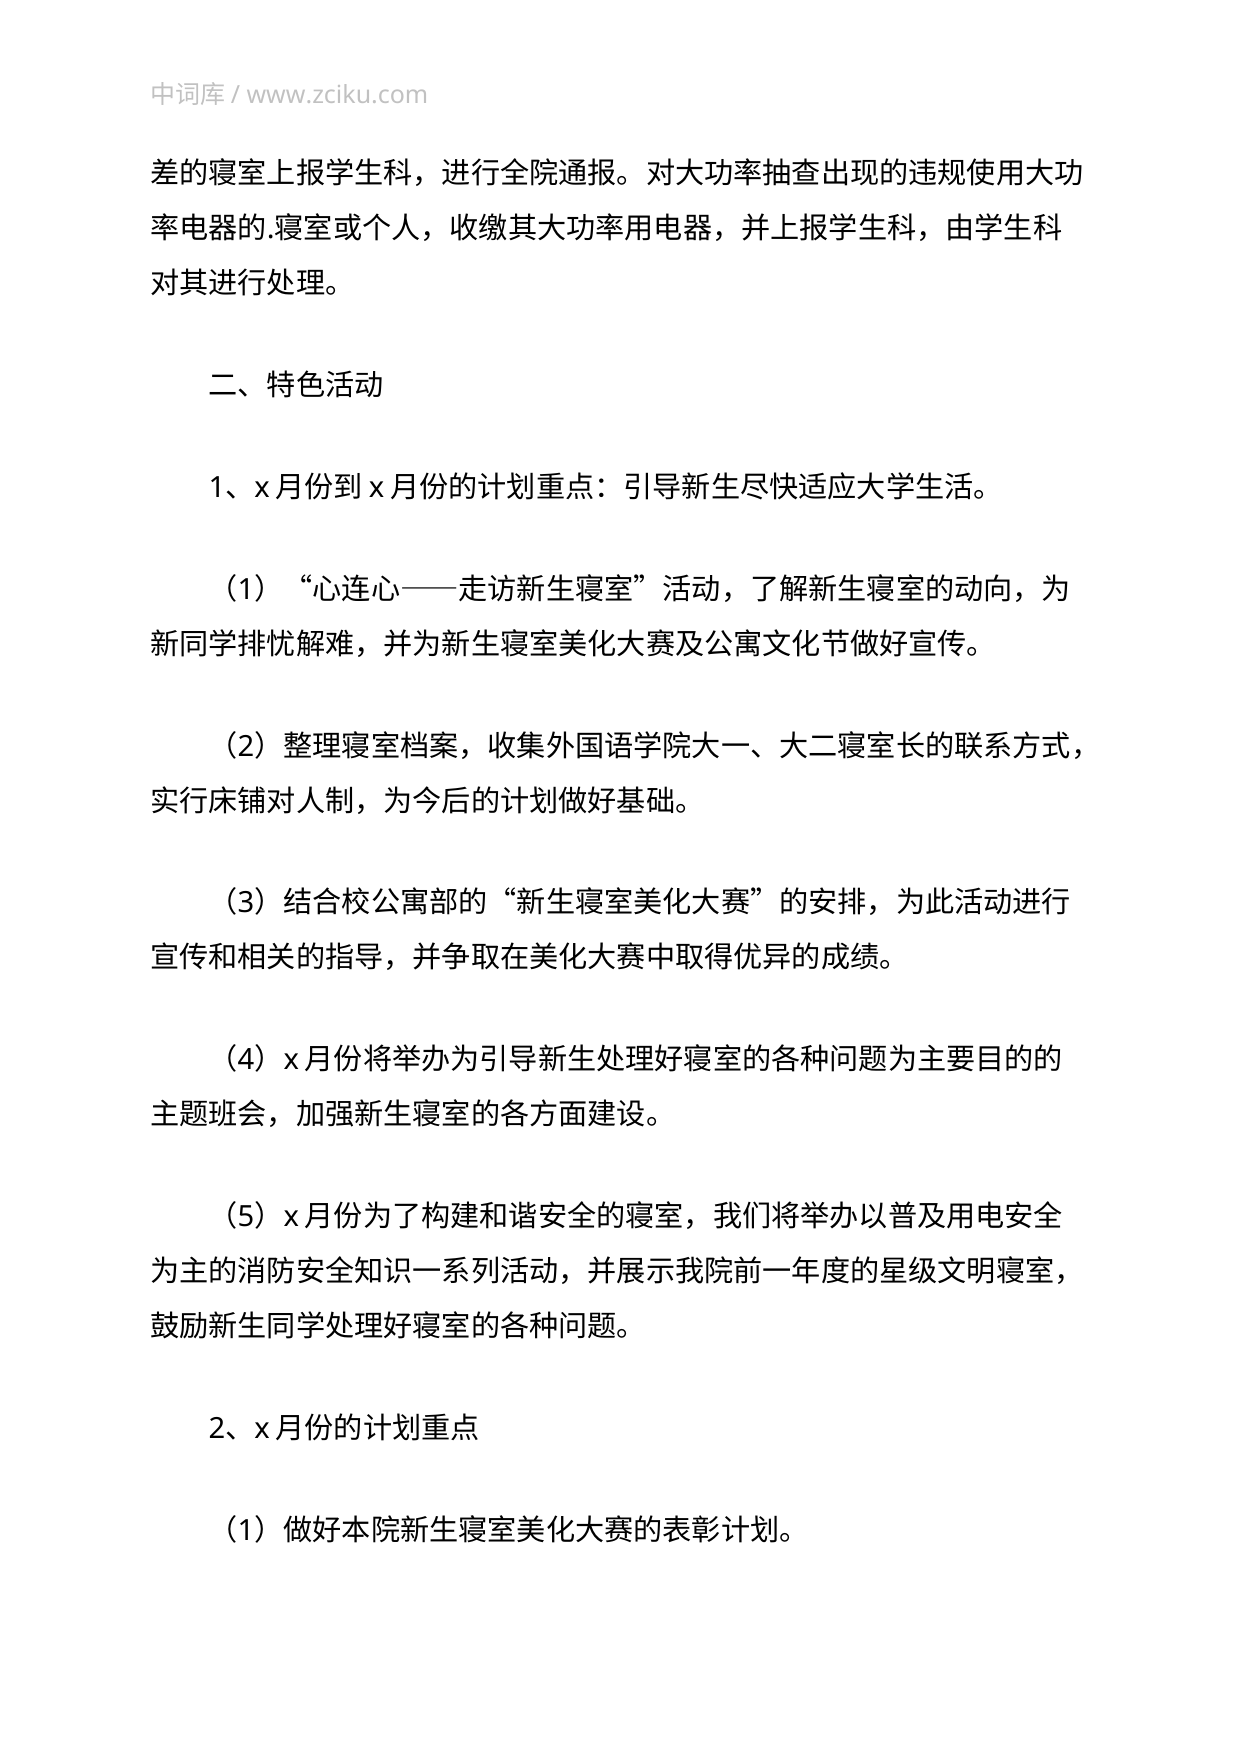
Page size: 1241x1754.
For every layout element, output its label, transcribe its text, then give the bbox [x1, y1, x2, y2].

text （1）做好本院新生寝室美化大赛的表彰计划。 [150, 1506, 1090, 1548]
text （4）x月份将举办为引导新生处理好寝室的各种问题为主要目的的主题班会，加强新生寝室的各方面建设。 [150, 1036, 1090, 1133]
text （1）“心连心——走访新生寝室”活动，了解新生寝室的动向，为新同学排忧解难，并为新生寝室美化大赛及公寓文化节做好宣传。 [150, 565, 1090, 663]
text （2）整理寝室档案，收集外国语学院大一、大二寝室长的联系方式，实行床铺对人制，为今后的计划做好基础。 [150, 722, 1090, 819]
text 二、特色活动 [150, 362, 1090, 404]
text 2、x月份的计划重点 [150, 1404, 1090, 1447]
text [150, 150, 1090, 302]
text （3）结合校公寓部的“新生寝室美化大赛”的安排，为此活动进行宣传和相关的指导，并争取在美化大赛中取得优异的成绩。 [150, 879, 1090, 976]
text 1、x月份到x月份的计划重点：引导新生尽快适应大学生活。 [150, 463, 1090, 506]
text （5）x月份为了构建和谐安全的寝室，我们将举办以普及用电安全为主的消防安全知识一系列活动，并展示我院前一年度的星级文明寝室，鼓励新生同学处理好寝室的各种问题。 [150, 1192, 1090, 1345]
